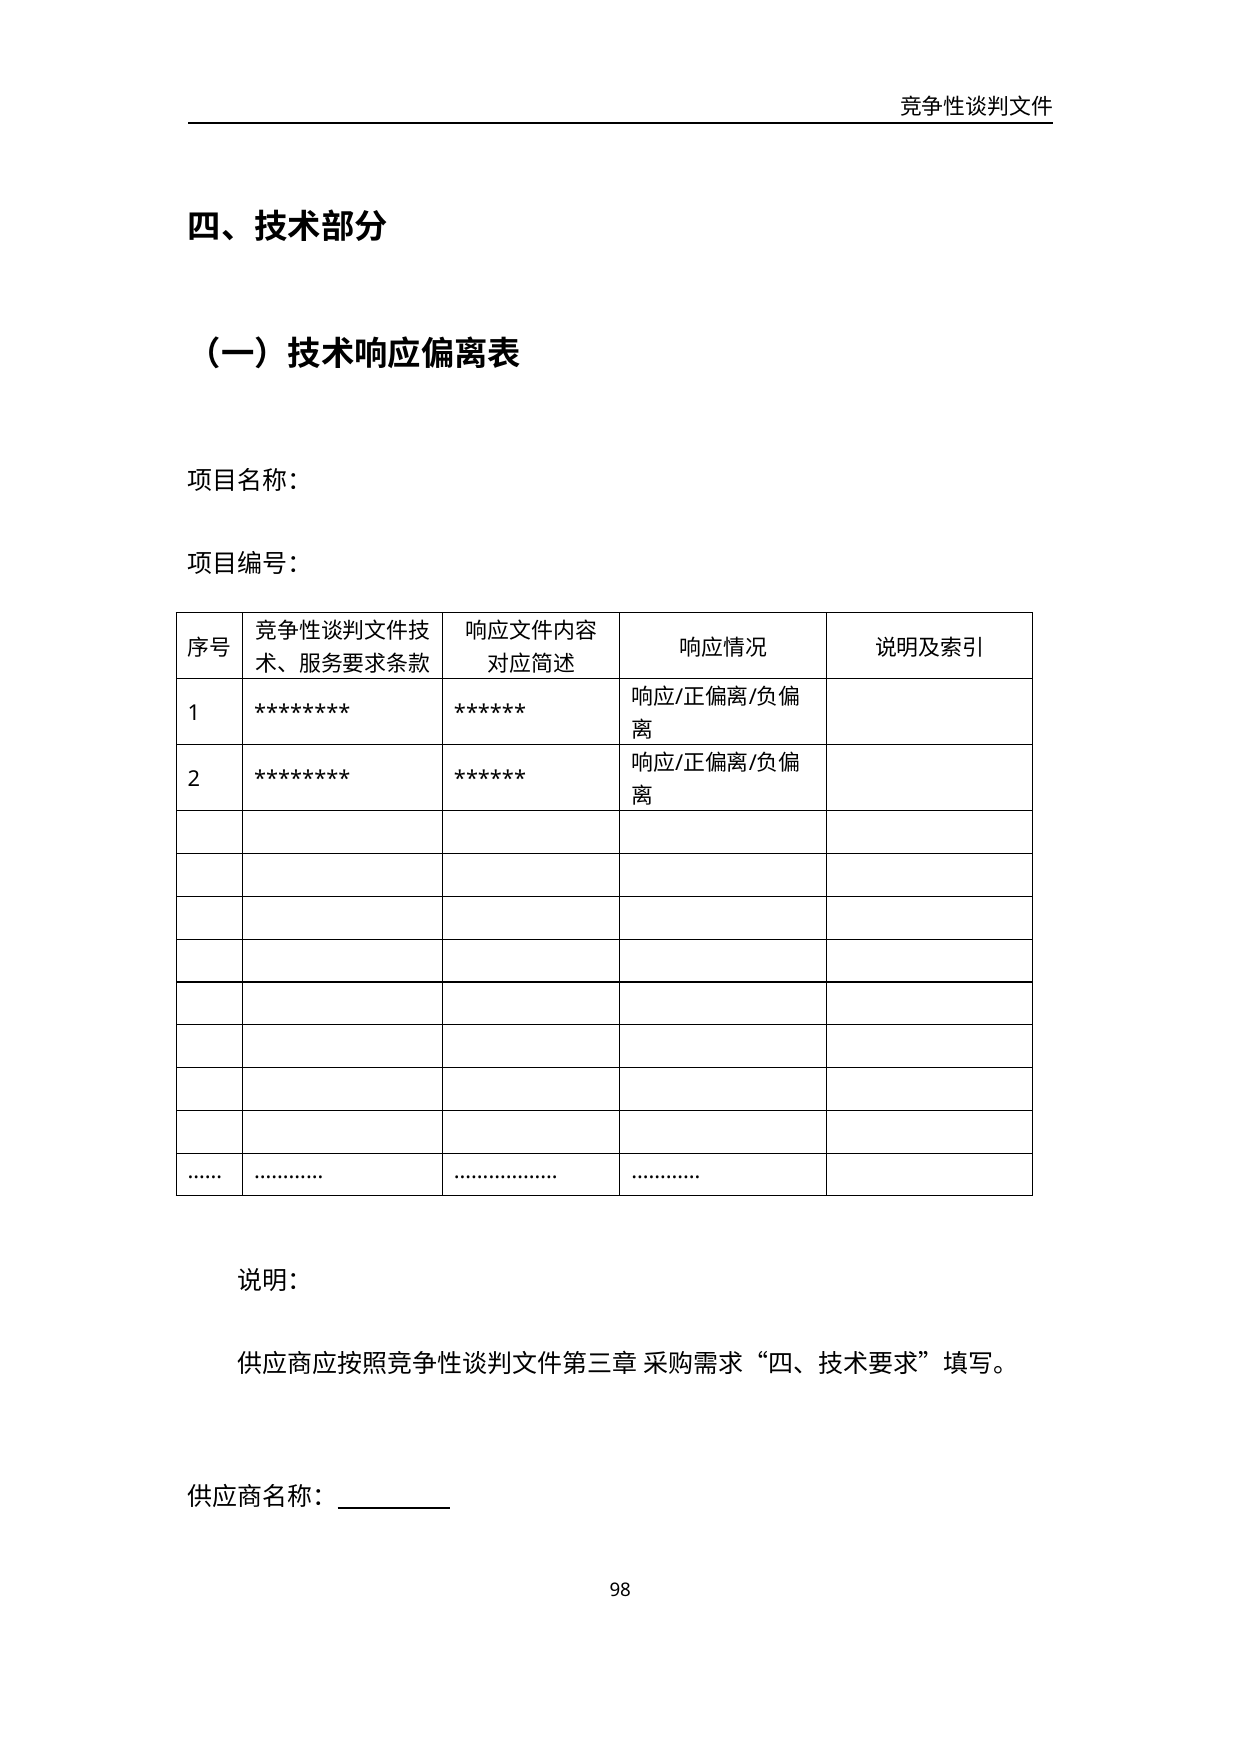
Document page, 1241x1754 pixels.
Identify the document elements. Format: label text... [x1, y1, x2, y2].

table_header 序号 [177, 613, 242, 678]
table_cell [443, 983, 619, 1024]
table_cell [243, 897, 442, 938]
table_cell [827, 1025, 1032, 1067]
table_cell [827, 983, 1032, 1024]
table_header 响应情况 [620, 613, 826, 678]
table_cell [443, 811, 619, 853]
table_cell ******** [243, 745, 442, 810]
text 说明： [187, 1246, 1053, 1311]
table_cell ……………… [443, 1154, 619, 1195]
table_cell [827, 1111, 1032, 1153]
table_cell …… [177, 1154, 242, 1195]
table_cell [177, 811, 242, 853]
table_cell [620, 1025, 826, 1067]
table_cell ………… [620, 1154, 826, 1195]
table_cell [243, 1025, 442, 1067]
table_header 响应文件内容 对应简述 [443, 613, 619, 678]
table_cell 2 [177, 745, 242, 810]
table_cell ****** [443, 745, 619, 810]
table_cell [827, 1154, 1032, 1195]
text 供应商应按照竞争性谈判文件第三章 采购需求“四、技术要求”填写。 [187, 1329, 1053, 1394]
table_cell [620, 940, 826, 981]
table_cell [827, 1068, 1032, 1110]
table_cell [620, 1068, 826, 1110]
table_cell [177, 897, 242, 938]
table_cell [243, 1111, 442, 1153]
table_cell [177, 940, 242, 981]
subtitle 技术响应偏离表 [187, 318, 1053, 383]
table_cell [177, 983, 242, 1024]
table_cell [443, 897, 619, 938]
table_cell [243, 854, 442, 896]
table_cell [443, 940, 619, 981]
table_cell [443, 854, 619, 896]
table_cell [827, 940, 1032, 981]
table_cell [243, 983, 442, 1024]
table_header 竞争性谈判文件技术、服务要求条款 [243, 613, 442, 678]
table_cell [620, 854, 826, 896]
table_cell [827, 745, 1032, 810]
table_cell ****** [443, 679, 619, 744]
table_header 说明及索引 [827, 613, 1032, 678]
subtitle 技术部分 [187, 191, 1053, 256]
table_cell [243, 940, 442, 981]
table_cell [620, 811, 826, 853]
table_cell [443, 1111, 619, 1153]
table_cell [243, 1068, 442, 1110]
table_cell [620, 1111, 826, 1153]
table_cell [827, 811, 1032, 853]
table_cell [177, 1111, 242, 1153]
table_cell ………… [243, 1154, 442, 1195]
table_cell [243, 811, 442, 853]
text 供应商名称： [187, 1462, 1053, 1527]
table_cell [827, 897, 1032, 938]
table_cell [827, 679, 1032, 744]
table_cell 1 [177, 679, 242, 744]
table_cell [177, 854, 242, 896]
table_cell 响应/正偏离/负偏离 [620, 679, 826, 744]
text 项目名称： [187, 446, 1053, 511]
table_cell [620, 897, 826, 938]
text 项目编号： [187, 529, 1053, 594]
table_cell [620, 983, 826, 1024]
table_cell [443, 1025, 619, 1067]
table_cell [177, 1068, 242, 1110]
table_cell ******** [243, 679, 442, 744]
table_cell [177, 1025, 242, 1067]
table_cell [443, 1068, 619, 1110]
table_cell 响应/正偏离/负偏离 [620, 745, 826, 810]
table_cell [827, 854, 1032, 896]
